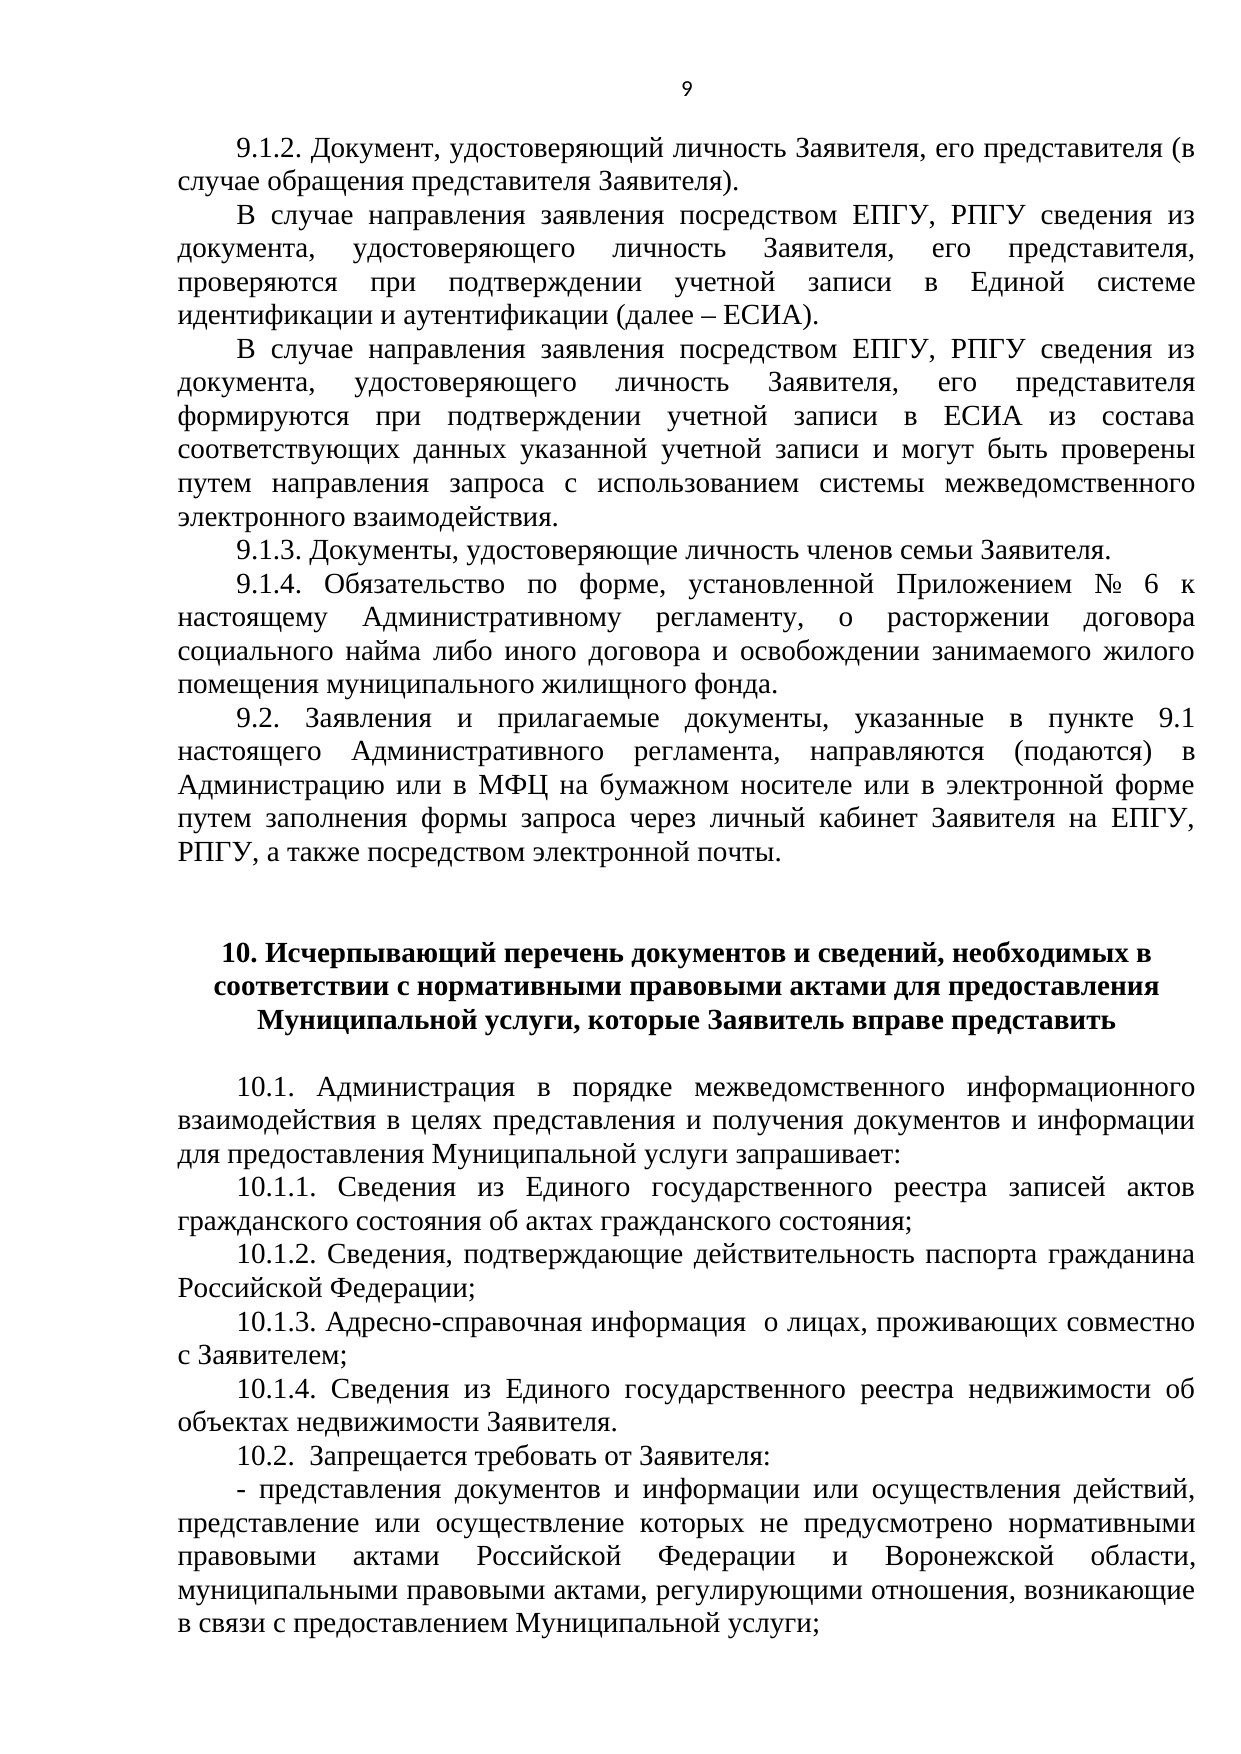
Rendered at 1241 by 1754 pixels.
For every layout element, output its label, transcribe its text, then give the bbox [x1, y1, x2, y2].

text 9.1.4. Обязательство по форме, установленной Приложением № 6 к настоящему Административному регламенту, о расторжении договора социального найма либо иного договора и освобождении занимаемого жилого помещения муниципального жилищного фонда. [177, 566, 1196, 700]
text 10.1.2. Сведения, подтверждающие действительность паспорта гражданина Российской Федерации; [177, 1237, 1196, 1304]
text 10.1.1. Сведения из Единого государственного реестра записей актов гражданского состояния об актах гражданского состояния; [177, 1169, 1196, 1237]
text 10.1.3. Адресно-справочная информация о лицах, проживающих совместно с Заявителем; [177, 1304, 1196, 1371]
text 10.1.4. Сведения из Единого государственного реестра недвижимости об объектах недвижимости Заявителя. [177, 1371, 1196, 1438]
text В случае направления заявления посредством ЕПГУ, РПГУ сведения из документа, удостоверяющего личность Заявителя, его представителя, проверяются при подтверждении учетной записи в Единой системе идентификации и аутентификации (далее – ЕСИА). [177, 197, 1196, 331]
text 9.1.3. Документы, удостоверяющие личность членов семьи Заявителя. [177, 532, 1196, 566]
text 10.2. Запрещается требовать от Заявителя: [177, 1438, 1196, 1471]
text 10. Исчерпывающий перечень документов и сведений, необходимых в соответствии с нормативными правовыми актами для предоставления Муниципальной услуги, которые Заявитель вправе представить [177, 935, 1196, 1035]
text - представления документов и информации или осуществления действий, представление или осуществление которых не предусмотрено нормативными правовыми актами Российской Федерации и Воронежской области, муниципальными правовыми актами, регулирующими отношения, возникающие в связи с предоставлением Муниципальной услуги; [177, 1471, 1196, 1639]
text В случае направления заявления посредством ЕПГУ, РПГУ сведения из документа, удостоверяющего личность Заявителя, его представителя формируются при подтверждении учетной записи в ЕСИА из состава соответствующих данных указанной учетной записи и могут быть проверены путем направления запроса с использованием системы межведомственного электронного взаимодействия. [177, 331, 1196, 532]
text 9.2. Заявления и прилагаемые документы, указанные в пункте 9.1 настоящего Административного регламента, направляются (подаются) в Администрацию или в МФЦ на бумажном носителе или в электронной форме путем заполнения формы запроса через личный кабинет Заявителя на ЕПГУ, РПГУ, а также посредством электронной почты. [177, 700, 1196, 868]
text 9.1.2. Документ, удостоверяющий личность Заявителя, его представителя (в случае обращения представителя Заявителя). [177, 130, 1196, 197]
text 10.1. Администрация в порядке межведомственного информационного взаимодействия в целях представления и получения документов и информации для предоставления Муниципальной услуги запрашивает: [177, 1069, 1196, 1169]
